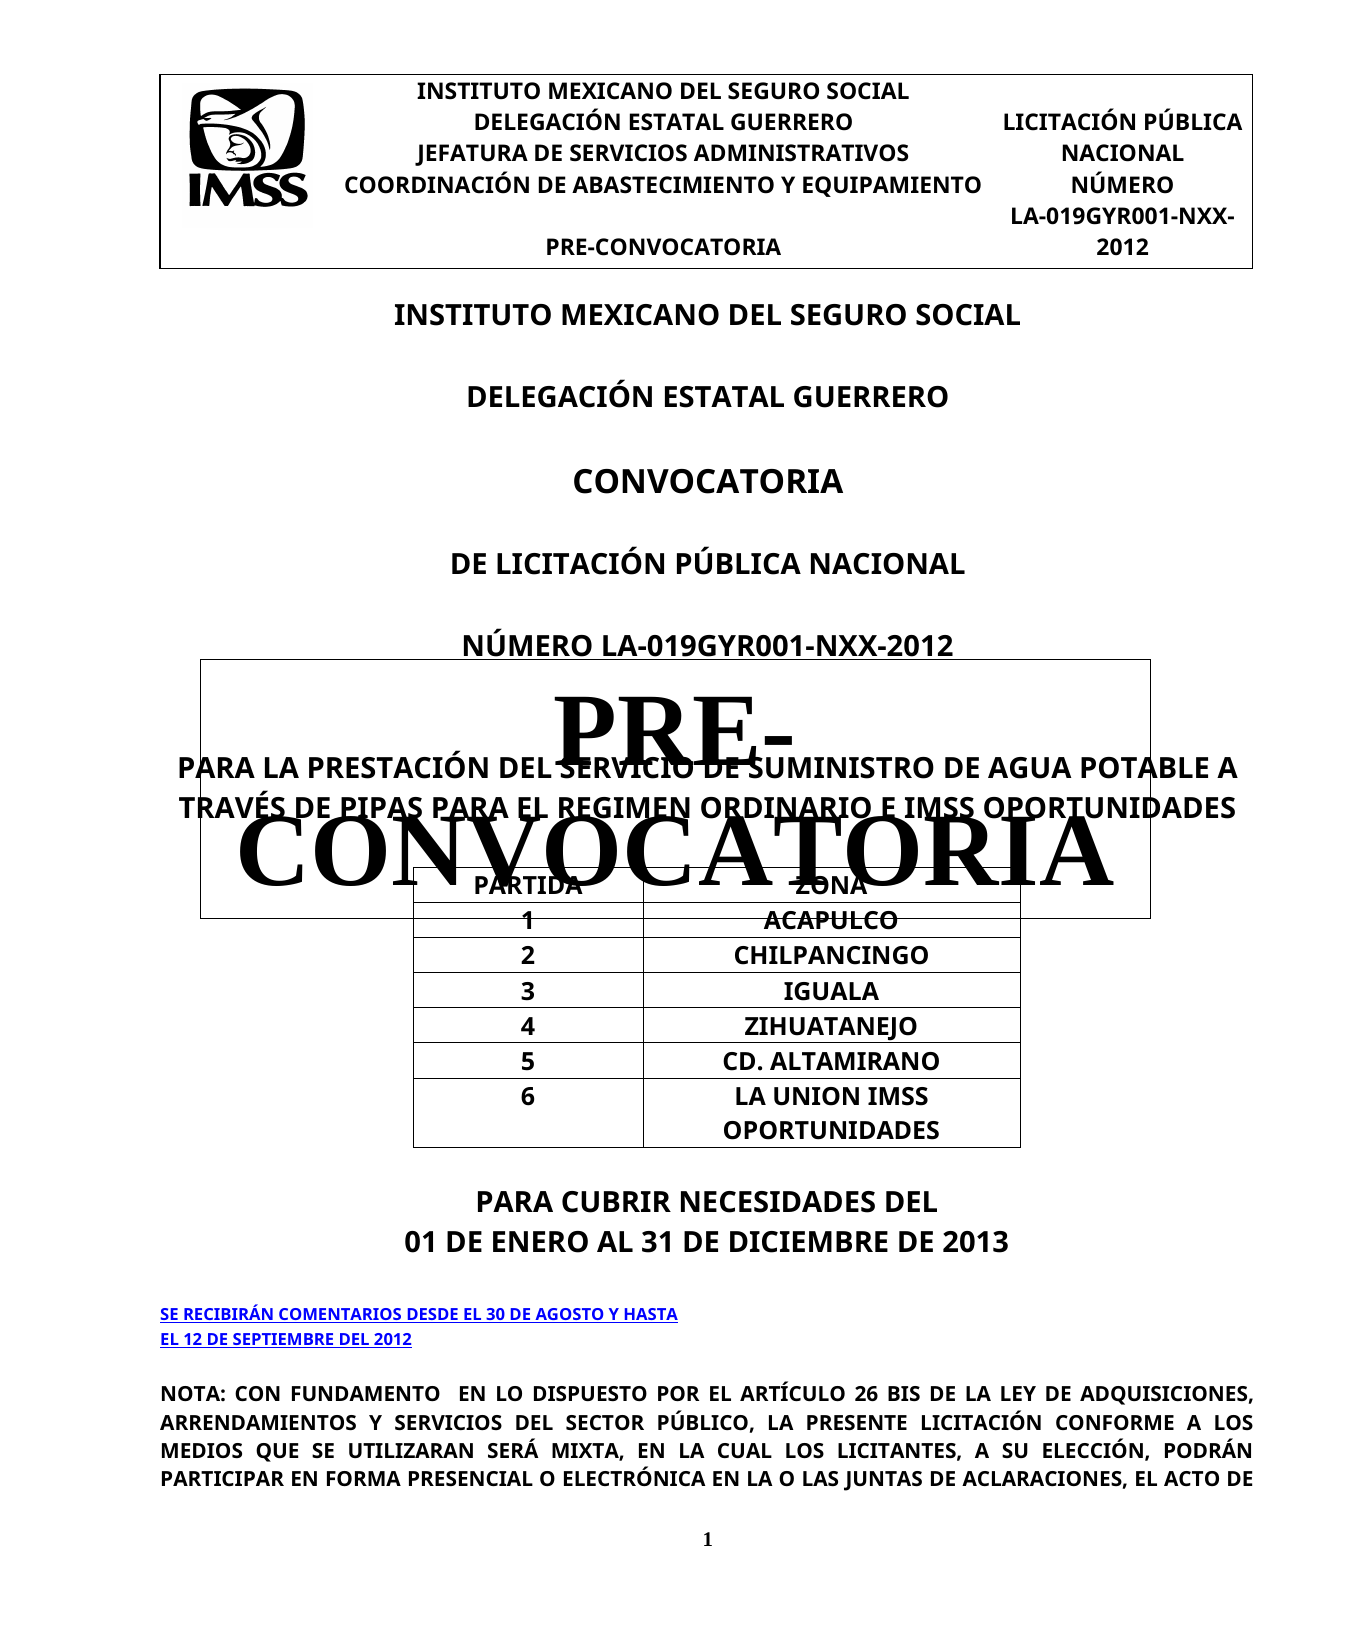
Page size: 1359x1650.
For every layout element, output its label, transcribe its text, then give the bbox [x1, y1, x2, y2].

picture [182, 83, 313, 228]
text SE RECIBIRÁN COMENTARIOS DESDE EL 30 DE AGOSTO Y HASTA [160, 1301, 1255, 1326]
text CONVOCATORIA [160, 458, 1255, 504]
text INSTITUTO MEXICANO DEL SEGURO SOCIAL [160, 294, 1255, 333]
table_header PARTIDA [414, 868, 643, 902]
table_cell 6 [414, 1079, 643, 1147]
table_cell OPORTUNIDADES [644, 1079, 1020, 1147]
table_cell CHILPANCINGO [644, 938, 1020, 972]
table_cell CD. ALTAMIRANO [644, 1043, 1020, 1077]
text DE LICITACIÓN PÚBLICA NACIONAL [160, 543, 1255, 583]
table_cell 2 [414, 938, 643, 972]
table_cell ZIHUATANEJO [644, 1008, 1020, 1042]
table_cell 5 [414, 1043, 643, 1077]
text PARA CUBRIR NECESIDADES DEL [160, 1182, 1253, 1221]
table_cell 3 [414, 973, 643, 1007]
table_header ZONA [644, 868, 1020, 902]
table_cell ACAPULCO [644, 903, 1020, 937]
table_cell IGUALA [644, 973, 1020, 1007]
table_cell 1 [414, 903, 643, 937]
text PARA DE SUMINISTRO DE AGUA POTABLE A TRAVÉS DE PIPAS PARA EL REGIMEN ORDINARIO E IMSS OPORTUNIDADES [160, 748, 1255, 827]
text DELEGACIÓN ESTATAL GUERRERO [160, 376, 1255, 416]
table_cell 4 [414, 1008, 643, 1042]
text 01 DE ENERO AL 31 DE DICIEMBRE DE 2013 [160, 1221, 1253, 1261]
text EL 12 DE SEPTIEMBRE DEL 2012 [160, 1326, 1255, 1351]
text NÚMERO LA-019GYR001-NXX-2012 [160, 626, 1255, 665]
